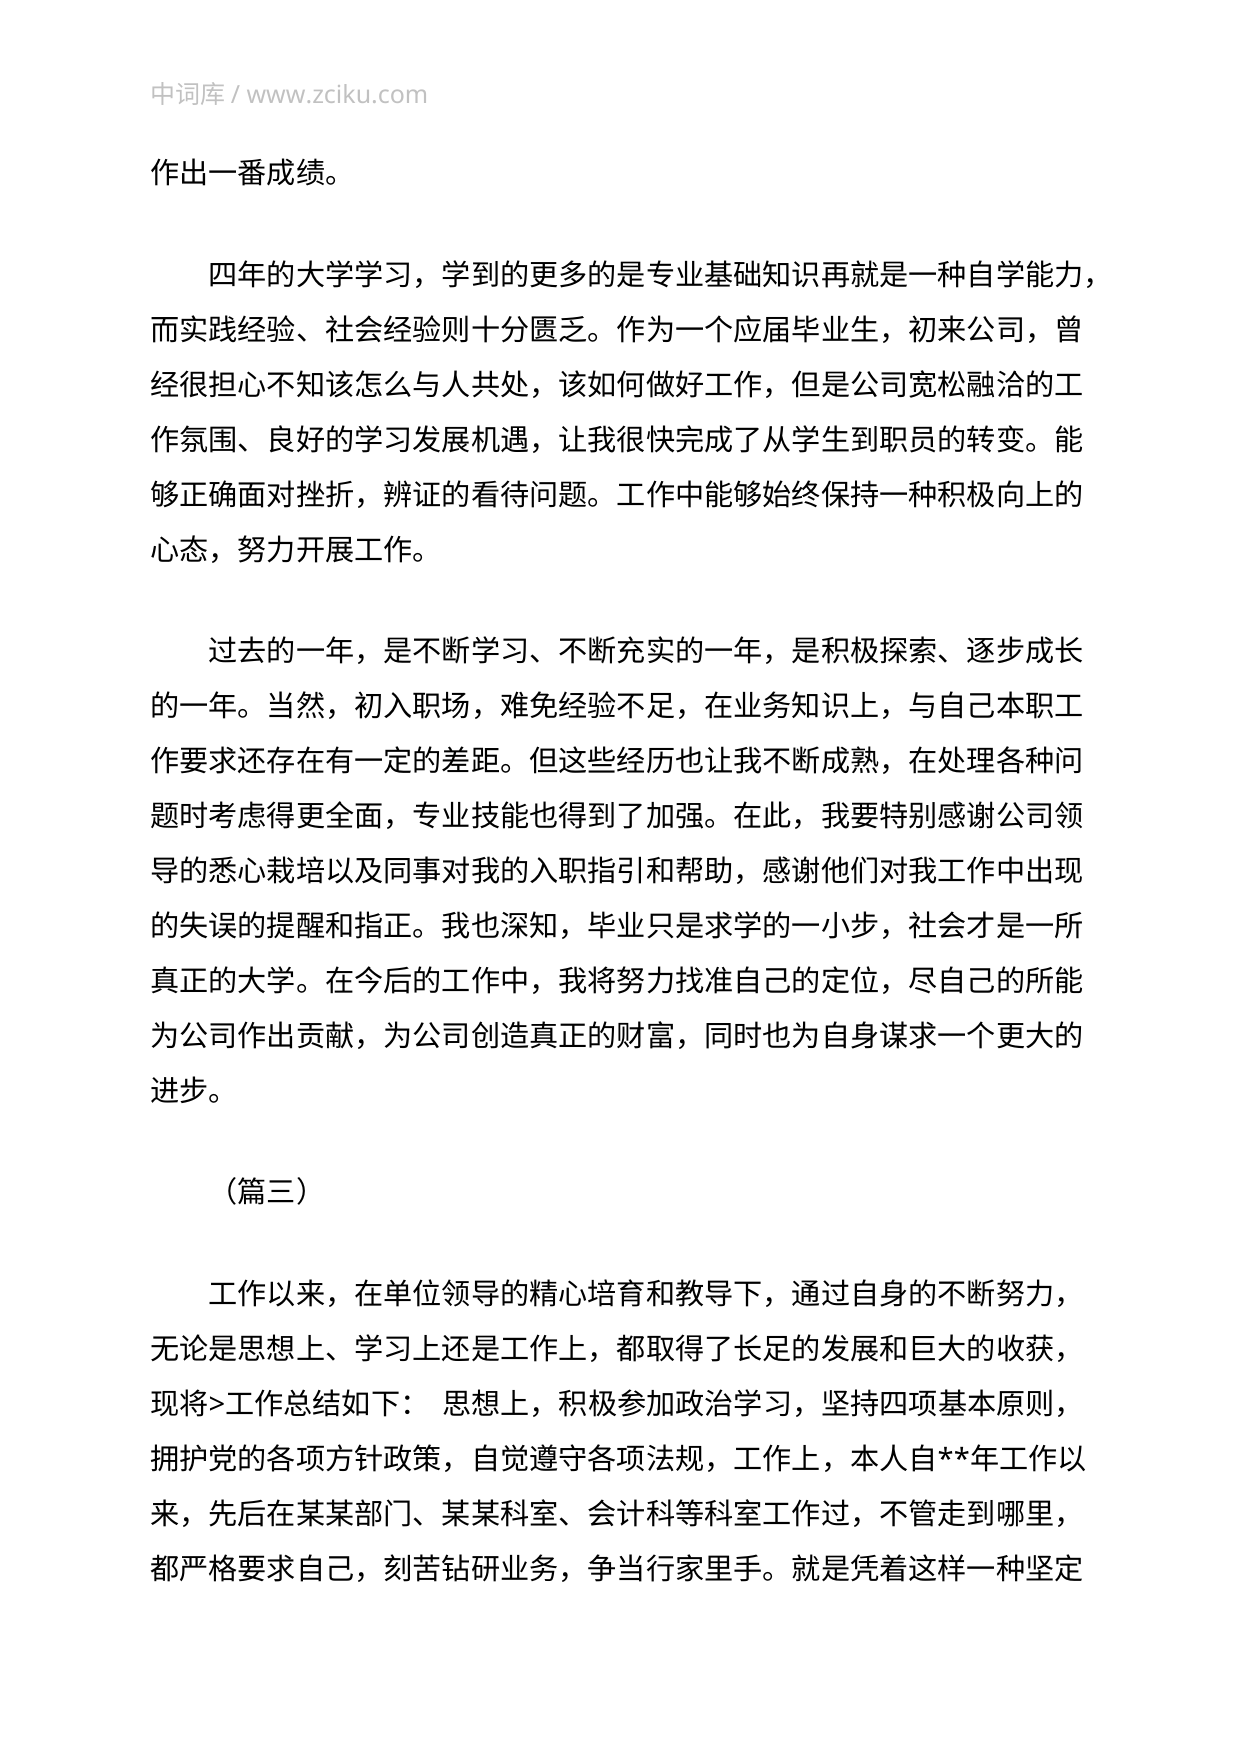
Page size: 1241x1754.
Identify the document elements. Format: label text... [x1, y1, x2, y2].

text 四年的大学学习，学到的更多的是专业基础知识再就是一种自学能力，而实践经验、社会经验则十分匮乏。作为一个应届毕业生，初来公司，曾经很担心不知该怎么与人共处，该如何做好工作，但是公司宽松融洽的工作氛围、良好的学习发展机遇，让我很快完成了从学生到职员的转变。能够正确面对挫折，辨证的看待问题。工作中能够始终保持一种积极向上的心态，努力开展工作。 [150, 252, 1090, 568]
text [150, 150, 1090, 192]
text （篇三） [150, 1169, 1090, 1211]
text 过去的一年，是不断学习、不断充实的一年，是积极探索、逐步成长的一年。当然，初入职场，难免经验不足，在业务知识上，与自己本职工作要求还存在有一定的差距。但这些经历也让我不断成熟，在处理各种问题时考虑得更全面，专业技能也得到了加强。在此，我要特别感谢公司领导的悉心栽培以及同事对我的入职指引和帮助，感谢他们对我工作中出现的失误的提醒和指正。我也深知，毕业只是求学的一小步，社会才是一所真正的大学。在今后的工作中，我将努力找准自己的定位，尽自己的所能为公司作出贡献，为公司创造真正的财富，同时也为自身谋求一个更大的进步。 [150, 628, 1090, 1109]
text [150, 1271, 1090, 1588]
